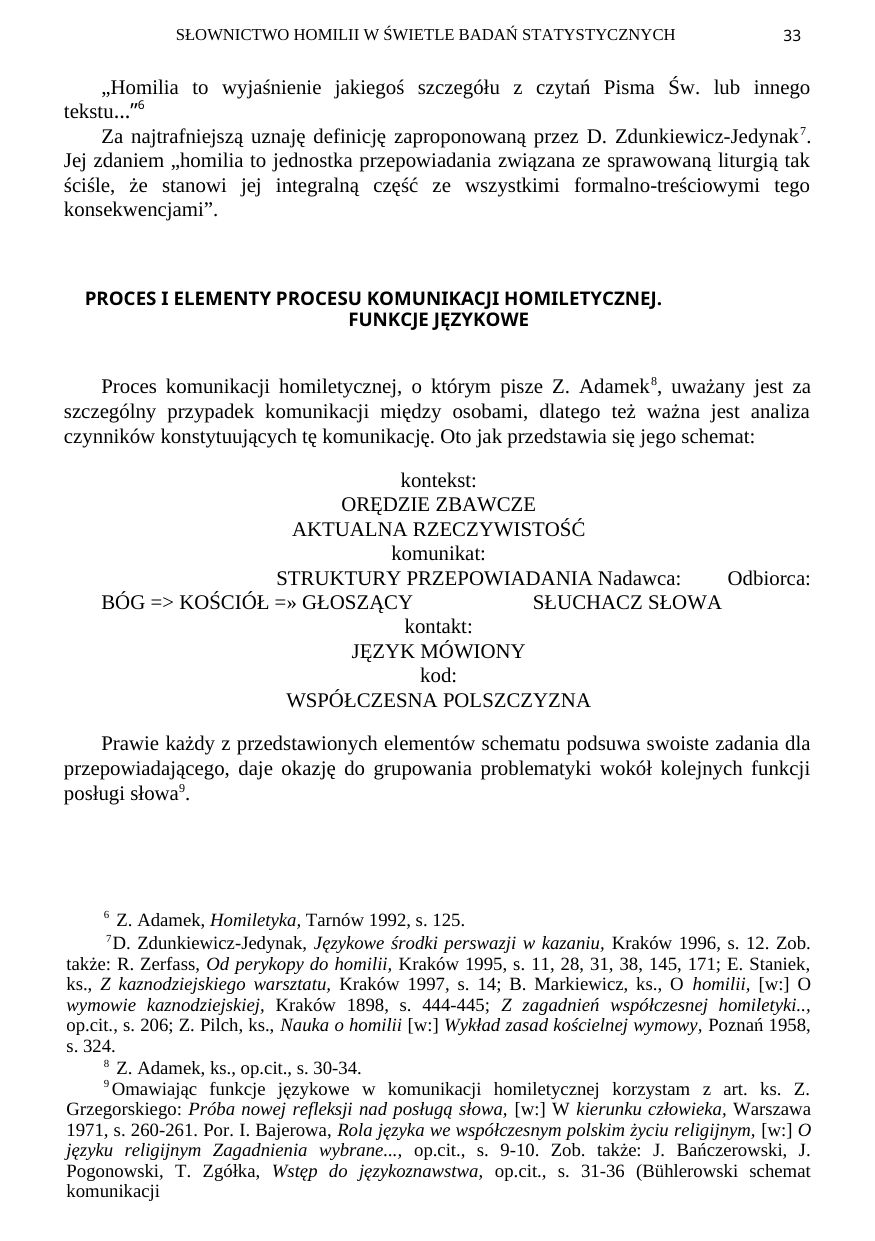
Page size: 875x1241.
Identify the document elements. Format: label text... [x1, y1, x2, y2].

text Proces komunikacji homiletycznej, o którym pisze Z. Adamek8, uważany jest za szczególny przypadek komunikacji między osobami, dlatego też ważna jest analiza czynników konstytuujących tę komunikację. Oto jak przedstawia się jego schemat: [64, 373, 811, 448]
text BÓG => KOŚCIÓŁ =» GŁOSZĄCY SŁUCHACZ SŁOWA [64, 590, 811, 614]
text FUNKCJE JĘZYKOWE [66, 312, 811, 330]
text 6 Z. Adamek, Homiletyka, Tarnów 1992, s. 125. [104, 910, 811, 930]
text WSPÓŁCZESNA POLSZCZYZNA [66, 688, 811, 712]
text 33 [783, 29, 801, 44]
text „Homilia to wyjaśnienie jakiegoś szczegółu z czytań Pisma Św. lub innego tekstu...”6 [64, 75, 811, 124]
text 9 Omawiając funkcje językowe w komunikacji homiletycznej korzystam z art. ks. Z. Grzegorskiego: Próba nowej refleksji nad posługą słowa, [w:] W kierunku człowieka, Warszawa 1971, s. 260-261. Por. I. Bajerowa, Rola języka we współczesnym polskim życiu religijnym, [w:] O języku religijnym Zagadnienia wybrane..., op.cit., s. 9-10. Zob. także: J. Bańczerowski, J. Pogonowski, T. Zgółka, Wstęp do językoznawstwa, op.cit., s. 31-36 (Bühlerowski schemat komunikacji [66, 1079, 811, 1202]
text 8 Z. Adamek, ks., op.cit., s. 30-34. [104, 1058, 811, 1079]
text JĘZYK MÓWIONY kod: [66, 639, 811, 688]
text Prawie każdy z przedstawionych elementów schematu podsuwa swoiste zadania dla przepowiadającego, daje okazję do grupowania problematyki wokół kolejnych funkcji posługi słowa9. [64, 731, 811, 806]
text SŁOWNICTWO HOMILII W ŚWIETLE BADAŃ STATYSTYCZNYCH [176, 27, 676, 43]
text Za najtrafniejszą uznaję definicję zaproponowaną przez D. Zdunkiewicz-Jedynak7. Jej zdaniem „homilia to jednostka przepowiadania związana ze sprawowaną liturgią tak ściśle, że stanowi jej integralną część ze wszystkimi formalno-treściowymi tego konsekwencjami”. [64, 124, 811, 222]
text STRUKTURY PRZEPOWIADANIA Nadawca: Odbiorca: [214, 565, 811, 590]
text PROCES I ELEMENTY PROCESU KOMUNIKACJI HOMILETYCZNEJ. [84, 291, 811, 309]
text 7 D. Zdunkiewicz-Jedynak, Językowe środki perswazji w kazaniu, Kraków 1996, s. 12. Zob. także: R. Zerfass, Od perykopy do homilii, Kraków 1995, s. 11, 28, 31, 38, 145, 171; E. Staniek, ks., Z kaznodziejskiego warsztatu, Kraków 1997, s. 14; B. Markiewicz, ks., O homilii, [w:] O wymowie kaznodziejskiej, Kraków 1898, s. 444-445; Z zagadnień współczesnej homiletyki.., op.cit., s. 206; Z. Pilch, ks., Nauka o homilii [w:] Wykład zasad kościelnej wymowy, Poznań 1958, s. 324. [66, 933, 811, 1057]
text kontekst: [66, 467, 811, 492]
text kontakt: [66, 614, 811, 639]
text ORĘDZIE ZBAWCZE AKTUALNA RZECZYWISTOŚĆ komunikat: [66, 492, 811, 565]
